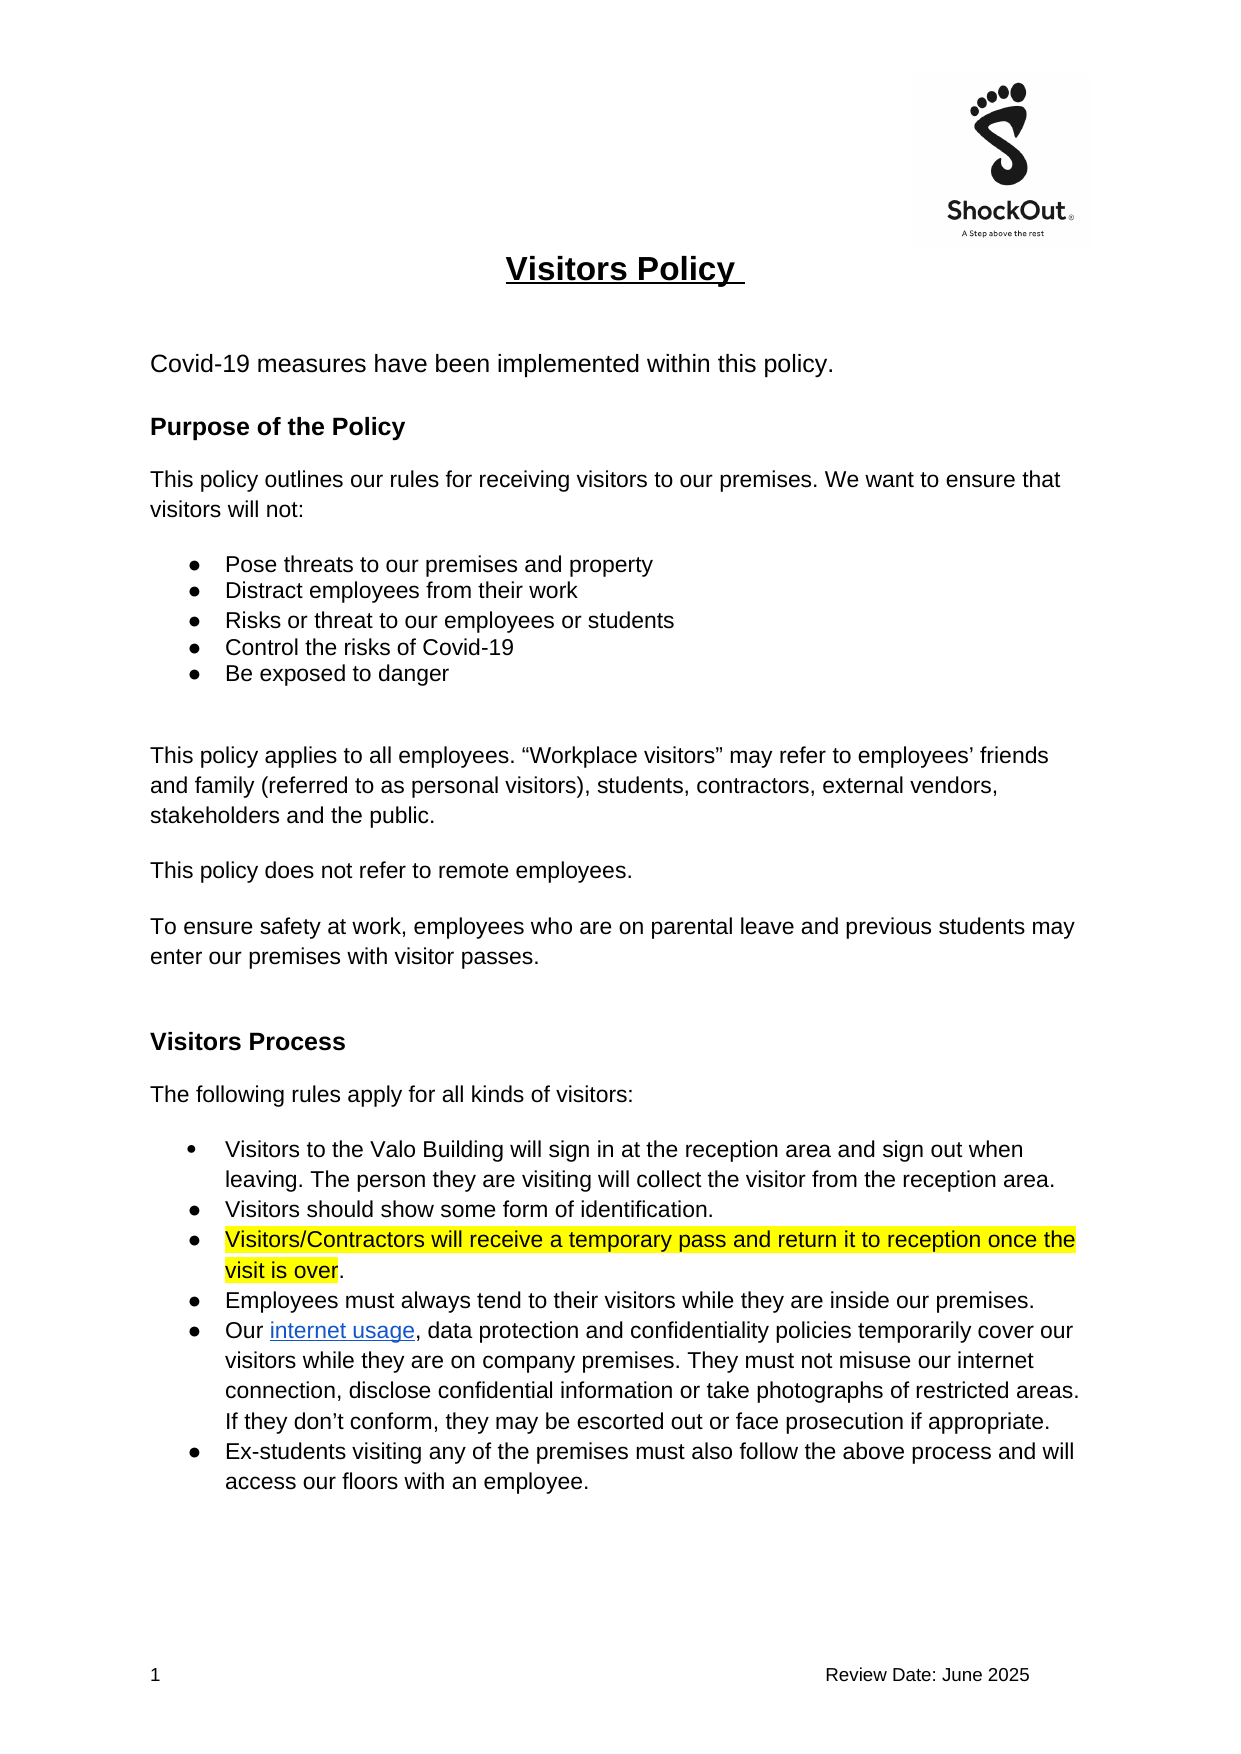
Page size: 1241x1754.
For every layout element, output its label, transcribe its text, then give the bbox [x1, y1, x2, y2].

text Covid-19 measures have been implemented within this policy. [150, 349, 1090, 378]
list Risks or threat to our employees or students [187, 607, 1090, 634]
text This policy applies to all employees. “Workplace visitors” may refer to employees’ friends and family (referred to as personal visitors), students, contractors, external vendors, stakeholders and the public. [150, 742, 1090, 828]
list Distract employees from their work [187, 577, 1090, 604]
picture [913, 73, 1091, 249]
text The following rules apply for all kinds of visitors: [150, 1081, 1090, 1107]
list Visitors to the Valo Building will sign in at the reception area and sign out when leaving. The person they are visiting will collect the visitor from the reception area. [187, 1136, 1090, 1192]
list Visitors should show some form of identification. [187, 1196, 1090, 1222]
list Be exposed to danger [187, 660, 1090, 687]
list Our internet usage, data protection and confidentiality policies temporarily cover our visitors while they are on company premises. They must not misuse our internet connection, disclose confidential information or take photographs of restricted areas. If they don’t conform, they may be escorted out or face prosecution if appropriate. [187, 1317, 1090, 1434]
list Pose threats to our premises and property [187, 551, 1090, 577]
list Employees must always tend to their visitors while they are inside our premises. [187, 1287, 1090, 1313]
text Visitors Process [150, 1027, 1090, 1056]
text Purpose of the Policy [150, 412, 1090, 441]
text Visitors Policy [150, 249, 1090, 287]
text This policy does not refer to remote employees. [150, 857, 1090, 884]
list Control the risks of Covid-19 [187, 634, 1090, 660]
text This policy outlines our rules for receiving visitors to our premises. We want to ensure that visitors will not: [150, 466, 1090, 522]
text To ensure safety at work, employees who are on parental leave and previous students may enter our premises with visitor passes. [150, 913, 1090, 969]
list Ex-students visiting any of the premises must also follow the above process and will access our floors with an employee. [187, 1438, 1090, 1494]
list Visitors/Contractors will receive a temporary pass and return it to reception once the visit is over. [187, 1226, 1090, 1283]
